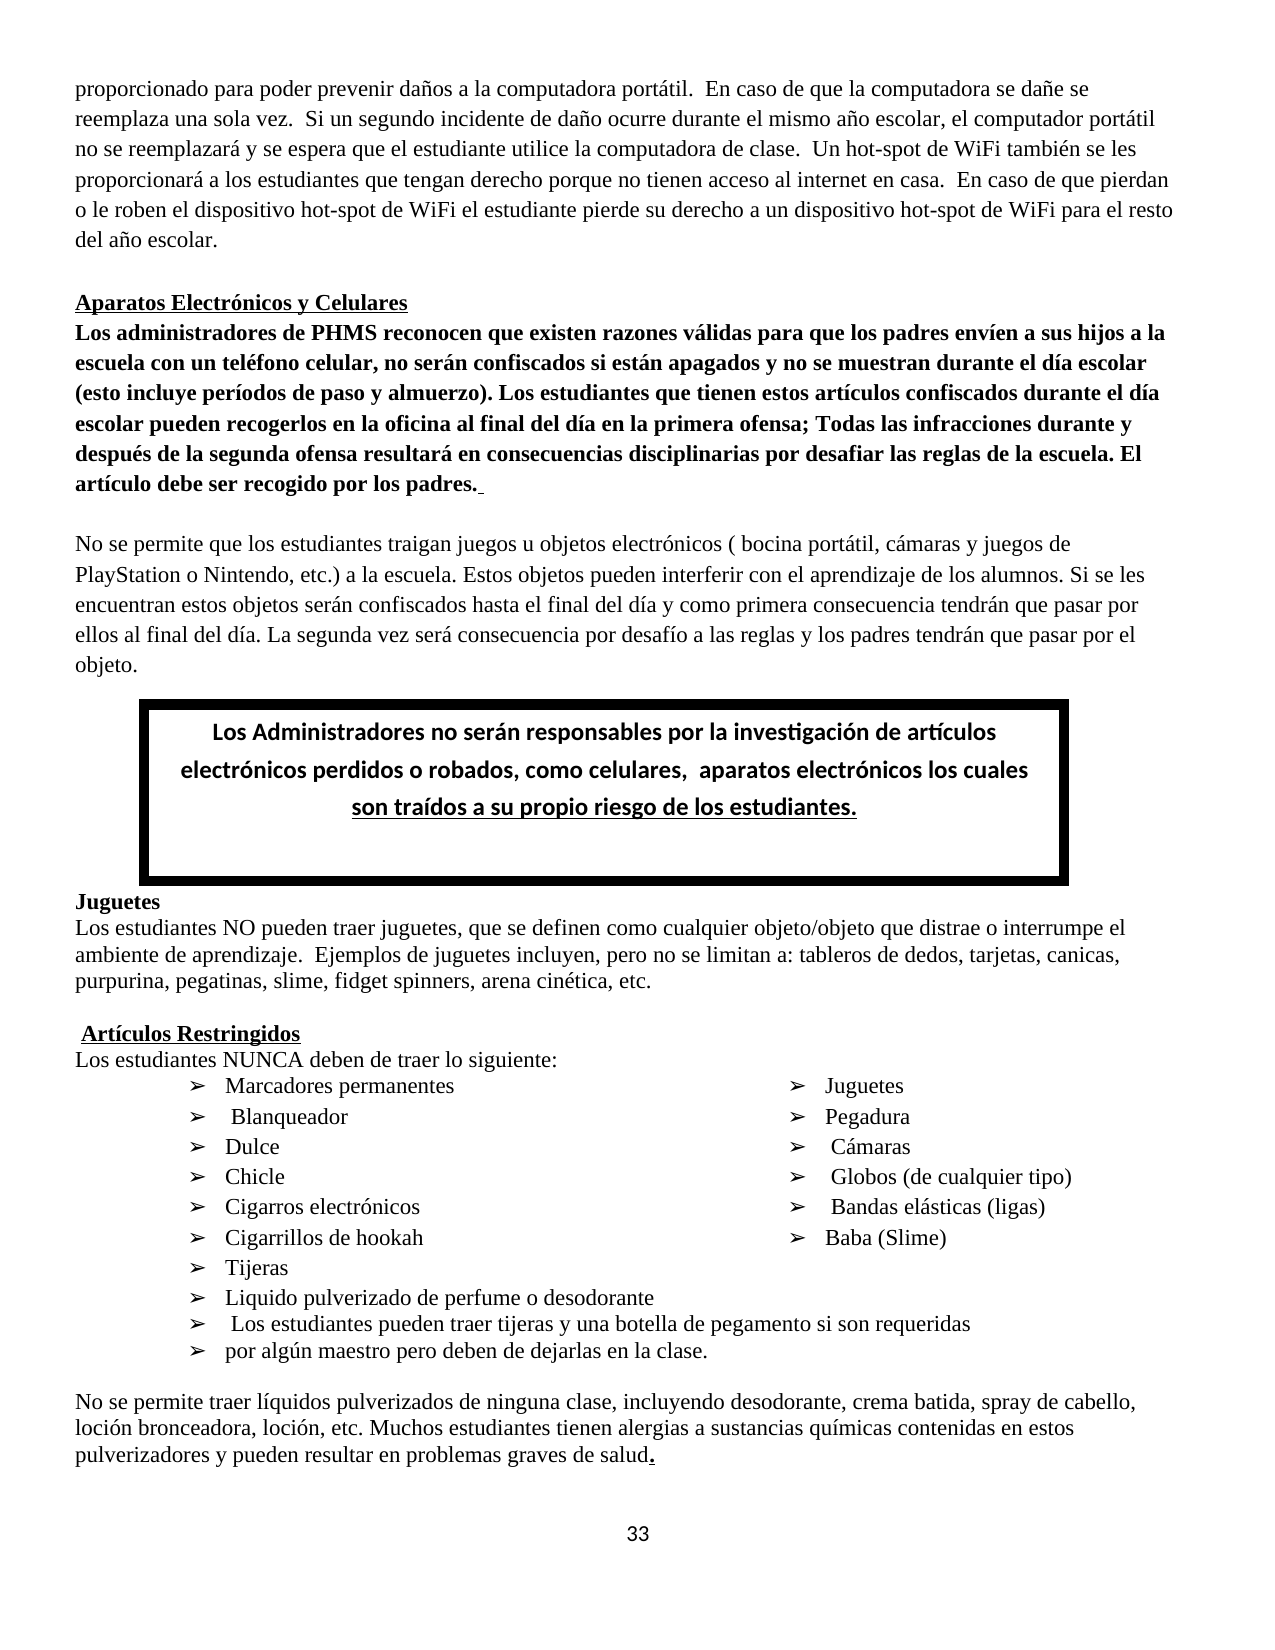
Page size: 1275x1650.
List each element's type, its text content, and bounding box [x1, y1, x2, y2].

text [75, 1388, 1200, 1467]
list Los estudiantes pueden traer tijeras y una botella de pegamento si son requeridas [187, 1310, 1200, 1337]
list Bandas elásticas (ligas) [787, 1193, 1200, 1220]
text Juguetes Los estudiantes NO pueden traer juguetes, que se definen como cualquier objeto/objeto que distrae o interrumpe el ambiente de aprendizaje. Ejemplos de juguetes incluyen, pero no se limitan a: tableros de dedos, tarjetas, canicas, purpurina, pegatinas, slime, fidget spinners, arena cinética, etc. Artículos Restringidos Los estudiantes NUNCA deben de traer lo siguiente: [75, 888, 1200, 1073]
list Juguetes [787, 1073, 1200, 1099]
list Tijeras [187, 1254, 600, 1280]
list Dulce [187, 1133, 600, 1159]
list Baba (Slime) [787, 1224, 1200, 1250]
list Marcadores permanentes [187, 1073, 600, 1099]
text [75, 75, 1181, 252]
list Globos (de cualquier tipo) [787, 1163, 1200, 1189]
text Los administradores de PHMS reconocen que existen razones válidas para que los padres envíen a sus hijos a la escuela con un teléfono celular, no serán confiscados si están apagados y no se muestran durante el día escolar (esto incluye períodos de paso y almuerzo). Los estudiantes que tienen estos artículos confiscados durante el día escolar pueden recogerlos en la oficina al final del día en la primera ofensa; Todas las infracciones durante y después de la segunda ofensa resultará en consecuencias disciplinarias por desafiar las reglas de la escuela. El artículo debe ser recogido por los padres. No se permite que los estudiantes traigan juegos u objetos electrónicos ( bocina portátil, cámaras y juegos de PlayStation o Nintendo, etc.) a la escuela. Estos objetos pueden interferir con el aprendizaje de los alumnos. Si se les encuentran estos objetos serán confiscados hasta el final del día y como primera consecuencia tendrán que pasar por ellos al final del día. La segunda vez será consecuencia por desafío a las reglas y los padres tendrán que pasar por el objeto. [75, 319, 1181, 678]
list Liquido pulverizado de perfume o desodorante [187, 1284, 1200, 1310]
list Blanqueador [187, 1103, 600, 1129]
list Cigarrillos de hookah [187, 1224, 600, 1250]
list Chicle [187, 1163, 600, 1189]
list por algún maestro pero deben de dejarlas en la clase. [187, 1337, 1200, 1363]
text Aparatos Electrónicos y Celulares [75, 256, 1181, 315]
list Cigarros electrónicos [187, 1193, 600, 1220]
list Cámaras [787, 1133, 1200, 1159]
list Pegadura [787, 1103, 1200, 1129]
